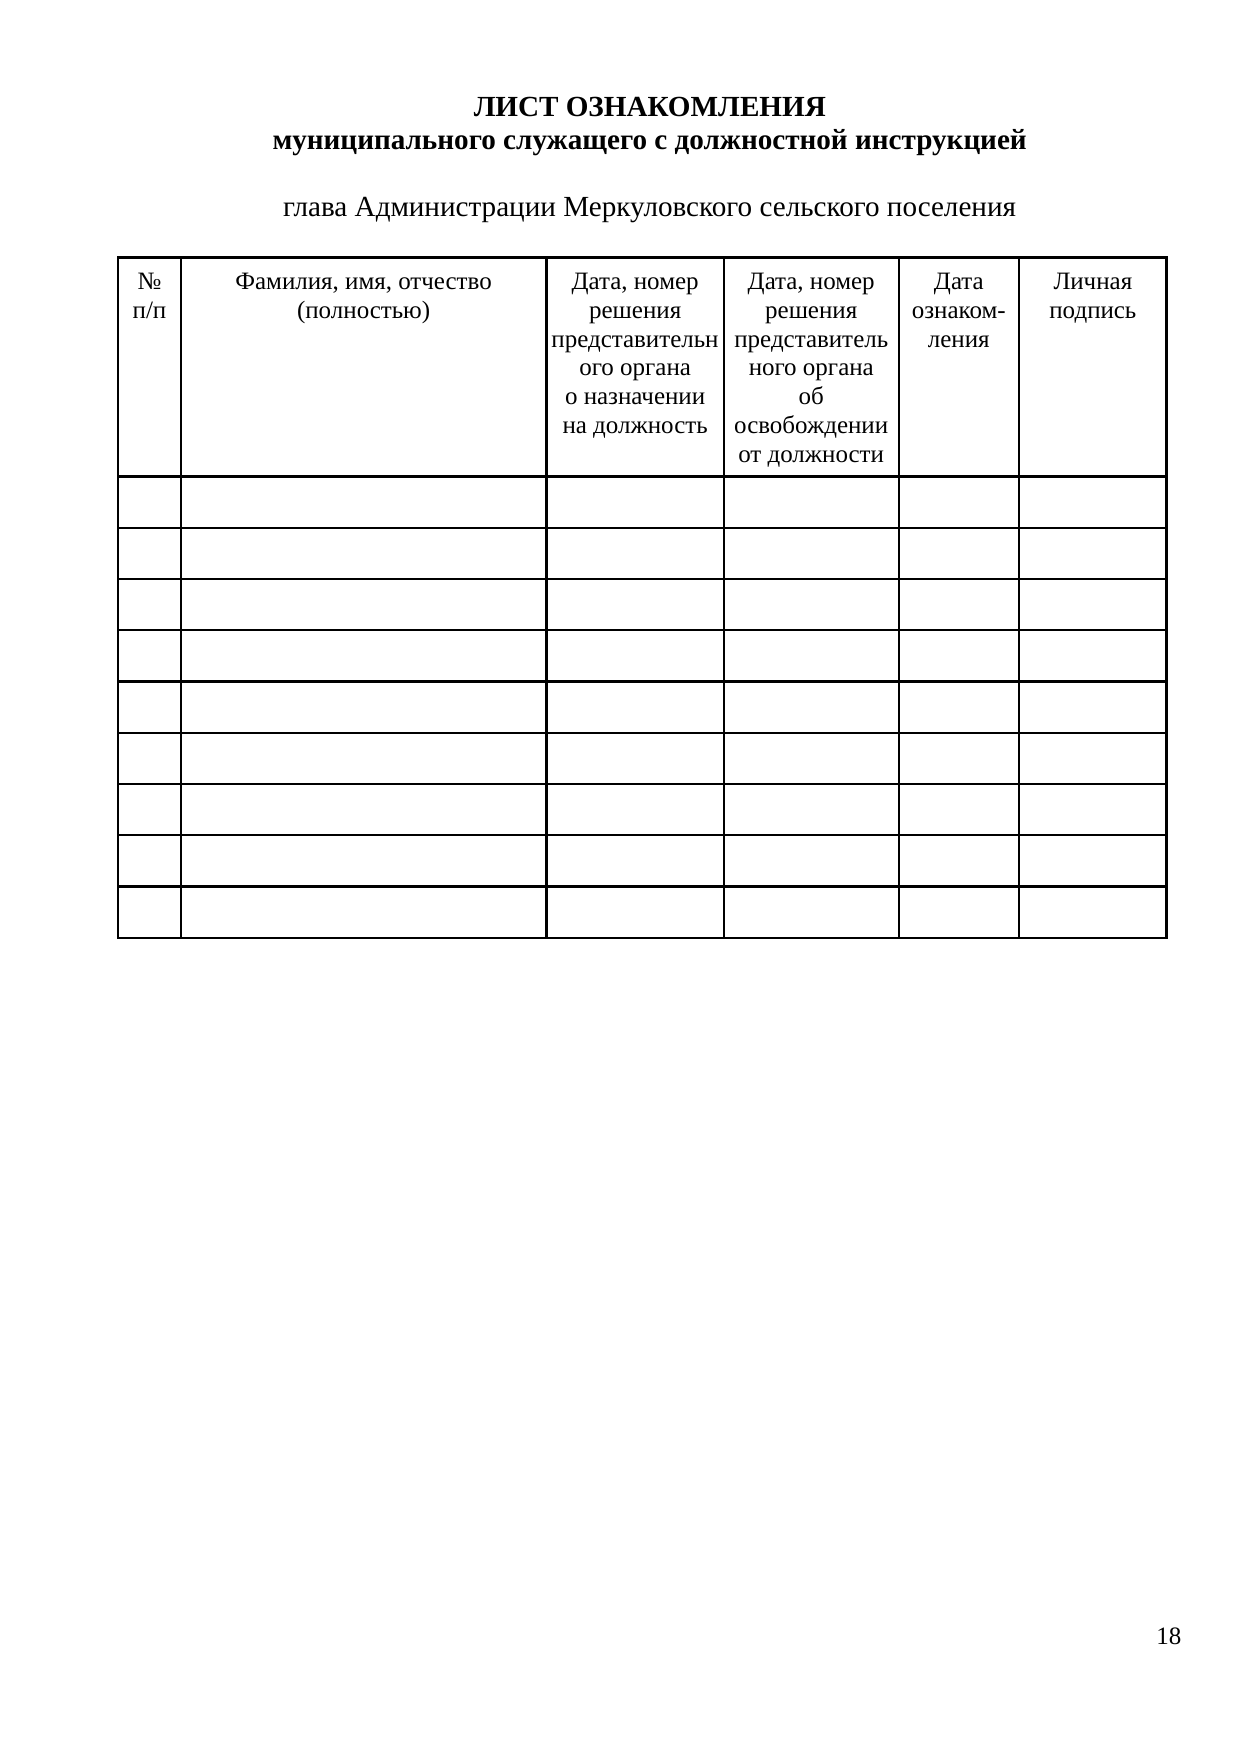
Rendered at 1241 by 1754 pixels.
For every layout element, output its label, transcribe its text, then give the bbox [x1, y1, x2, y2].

table_cell [182, 631, 545, 680]
table_cell [548, 785, 723, 834]
table_cell [119, 836, 180, 885]
text ЛИСТ ОЗНАКОМЛЕНИЯ [118, 89, 1181, 122]
table_cell [725, 580, 898, 629]
table_cell [900, 785, 1018, 834]
table_cell [548, 683, 723, 732]
table_header Личная подпись [1020, 259, 1165, 475]
table_header Дата, номер решения представительного органа об освобождении от должности [725, 259, 898, 475]
table_header Дата, номер решения представительного органа о назначении на должность [548, 259, 723, 475]
table_cell [119, 631, 180, 680]
table_cell [725, 836, 898, 885]
table_cell [900, 683, 1018, 732]
table_cell [1020, 631, 1165, 680]
table_cell [548, 478, 723, 527]
table_cell [182, 888, 545, 937]
table_cell [182, 734, 545, 783]
table_cell [725, 785, 898, 834]
table_cell [900, 888, 1018, 937]
table_cell [900, 734, 1018, 783]
table_cell [182, 683, 545, 732]
table_cell [182, 836, 545, 885]
table_cell [182, 580, 545, 629]
table_cell [725, 529, 898, 578]
table_cell [900, 529, 1018, 578]
table_cell [900, 478, 1018, 527]
table_cell [548, 580, 723, 629]
table_cell [725, 478, 898, 527]
text муниципального служащего с должностной инструкцией [118, 122, 1181, 156]
table_cell [1020, 580, 1165, 629]
table_cell [548, 734, 723, 783]
table_header Дата ознаком- ления [900, 259, 1018, 475]
table_header Фамилия, имя, отчество (полностью) [182, 259, 545, 475]
table_cell [900, 580, 1018, 629]
table_cell [548, 888, 723, 937]
table_cell [182, 785, 545, 834]
table_cell [1020, 734, 1165, 783]
text глава Администрации Меркуловского сельского поселения [118, 189, 1181, 223]
table_cell [119, 529, 180, 578]
table_cell [119, 785, 180, 834]
table_cell [548, 836, 723, 885]
table_cell [182, 478, 545, 527]
table_cell [119, 888, 180, 937]
table_cell [725, 734, 898, 783]
table_header № п/п [119, 259, 180, 475]
table_cell [182, 529, 545, 578]
table_cell [1020, 478, 1165, 527]
table_cell [119, 734, 180, 783]
table_cell [725, 631, 898, 680]
table_cell [1020, 836, 1165, 885]
table_cell [119, 683, 180, 732]
table_cell [1020, 888, 1165, 937]
table_cell [1020, 529, 1165, 578]
table_cell [1020, 683, 1165, 732]
table_cell [1020, 785, 1165, 834]
table_cell [725, 888, 898, 937]
table_cell [548, 529, 723, 578]
table_cell [548, 631, 723, 680]
table_cell [725, 683, 898, 732]
table_cell [900, 631, 1018, 680]
table_cell [900, 836, 1018, 885]
table_cell [119, 478, 180, 527]
table_cell [119, 580, 180, 629]
